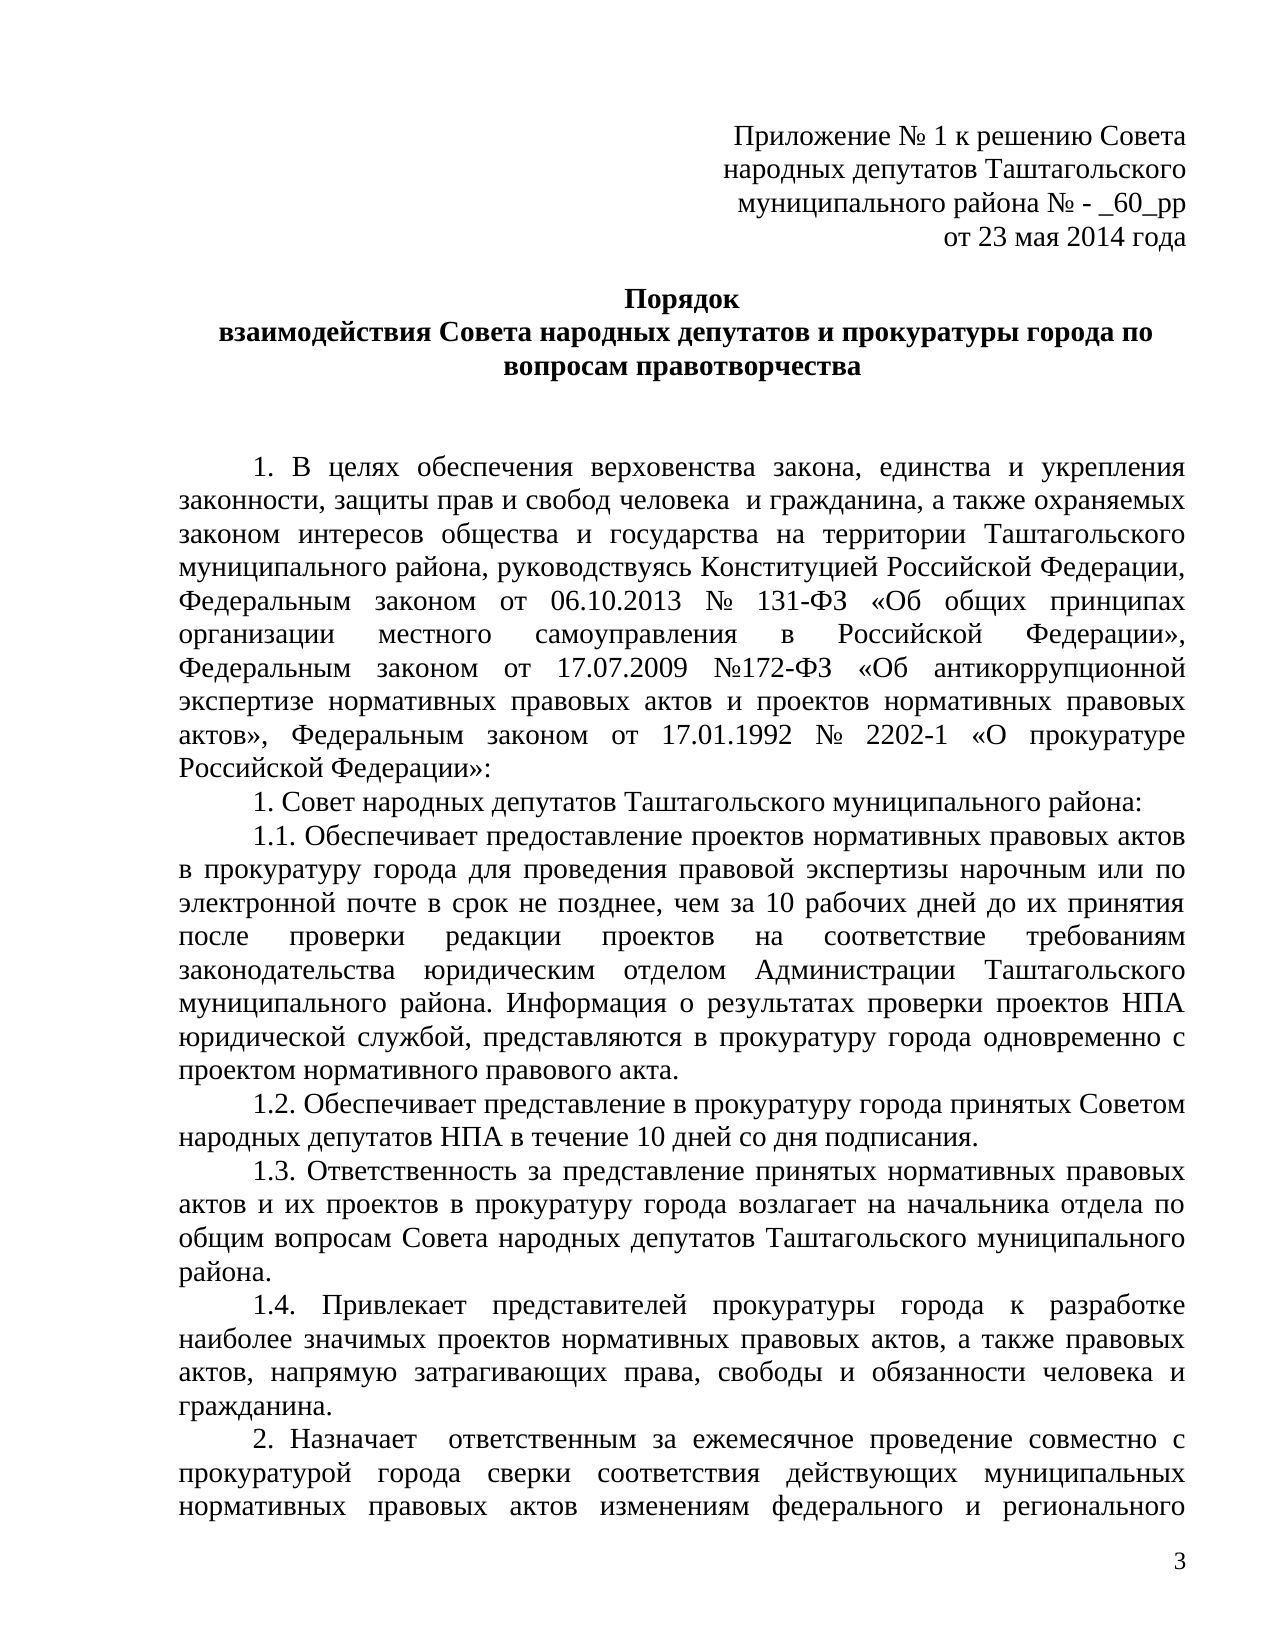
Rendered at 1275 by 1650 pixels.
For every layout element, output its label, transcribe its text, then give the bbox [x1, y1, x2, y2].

text 1. В целях обеспечения верховенства закона, единства и укрепления законности, защиты прав и свобод человека и гражданина, а также охраняемых законом интересов общества и государства на территории Таштагольского муниципального района, руководствуясь Конституцией Российской Федерации, Федеральным законом от 06.10.2013 № 131-ФЗ «Об общих принципах организации местного самоуправления в Российской Федерации», Федеральным законом от 17.07.2009 №172-ФЗ «Об антикоррупционной экспертизе нормативных правовых актов и проектов нормативных правовых актов», Федеральным законом от 17.01.1992 № 2202-1 «О прокуратуре Российской Федерации»: [178, 449, 1186, 784]
text 1.1. Обеспечивает предоставление проектов нормативных правовых актов в прокуратуру города для проведения правовой экспертизы нарочным или по электронной почте в срок не позднее, чем за 10 рабочих дней до их принятия после проверки редакции проектов на соответствие требованиям законодательства юридическим отделом Администрации Таштагольского муниципального района. Информация о результатах проверки проектов НПА юридической службой, представляются в прокуратуру города одновременно с проектом нормативного правового акта. [178, 818, 1186, 1086]
text от 23 мая 2014 года [177, 219, 1186, 252]
text 1.4. Привлекает представителей прокуратуры города к разработке наиболее значимых проектов нормативных правовых актов, а также правовых актов, напрямую затрагивающих права, свободы и обязанности человека и гражданина. [178, 1287, 1186, 1421]
text 1.3. Ответственность за представление принятых нормативных правовых актов и их проектов в прокуратуру города возлагает на начальника отдела по общим вопросам Совета народных депутатов Таштагольского муниципального района. [178, 1153, 1186, 1287]
text 1. Совет народных депутатов Таштагольского муниципального района: [178, 784, 1186, 818]
text взаимодействия Совета народных депутатов и прокуратуры города по вопросам правотворчества [178, 314, 1186, 382]
text муниципального района № - _60_рр [177, 185, 1186, 219]
text 1.2. Обеспечивает представление в прокуратуру города принятых Советом народных депутатов НПА в течение 10 дней со дня подписания. [178, 1086, 1186, 1153]
text Порядок [177, 281, 1186, 314]
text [178, 1421, 1186, 1522]
text народных депутатов Таштагольского [177, 152, 1186, 185]
text Приложение № 1 к решению Совета [177, 118, 1186, 152]
